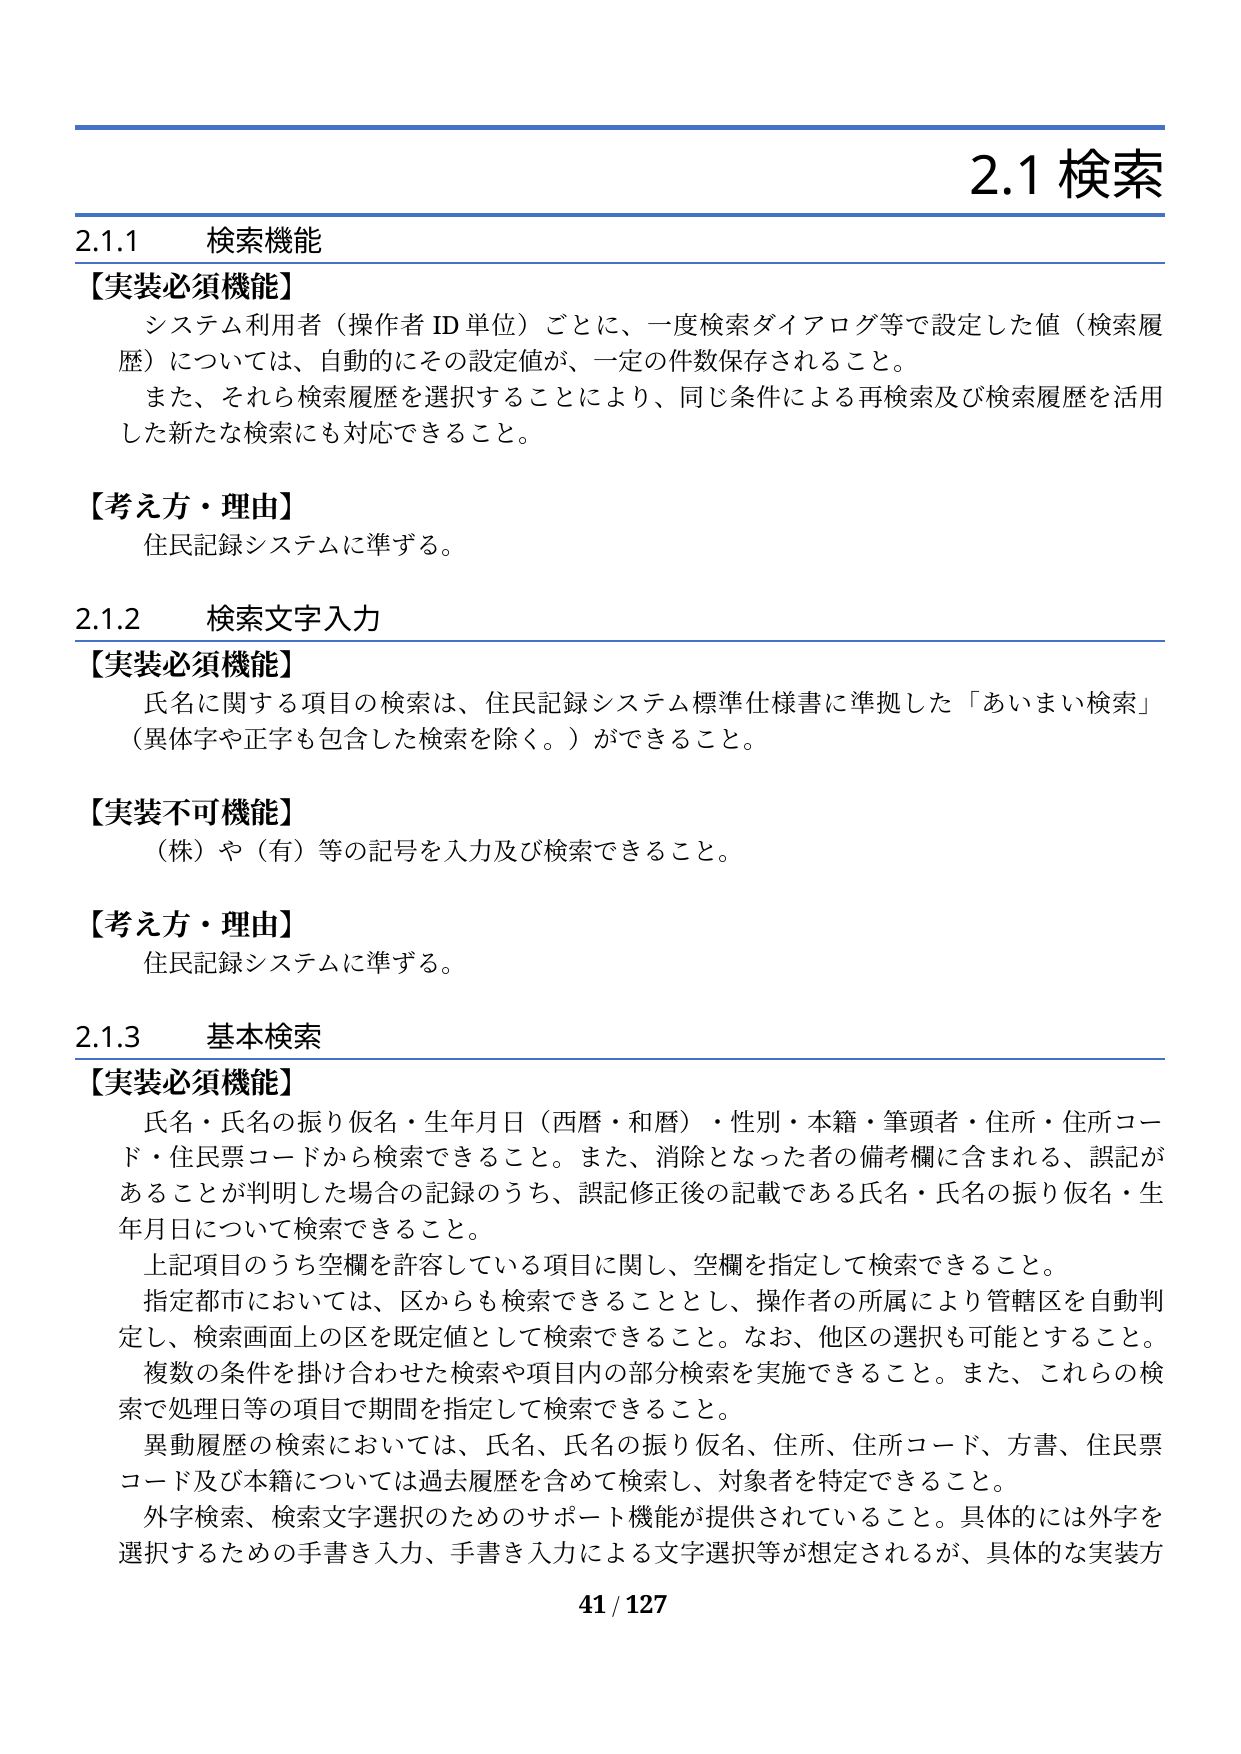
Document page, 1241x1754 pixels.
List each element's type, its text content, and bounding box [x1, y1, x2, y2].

text 複数の条件を掛け合わせた検索や項目内の部分検索を実施できること。また、これらの検索で処理日等の項目で期間を指定して検索できること。 [119, 1354, 1165, 1426]
subtitle 2.1.2 検索文字入力 [75, 596, 1165, 640]
text 住民記録システムに準ずる。 [119, 944, 1165, 980]
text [119, 1497, 1165, 1569]
text 上記項目のうち空欄を許容している項目に関し、空欄を指定して検索できること。 [119, 1246, 1165, 1282]
text システム利用者（操作者ID単位）ごとに、一度検索ダイアログ等で設定した値（検索履歴）については、自動的にその設定値が、一定の件数保存されること。 [119, 306, 1165, 378]
text 指定都市においては、区からも検索できることとし、操作者の所属により管轄区を自動判定し、検索画面上の区を既定値として検索できること。なお、他区の選択も可能とすること。 [119, 1282, 1165, 1354]
subtitle 2.1.1 検索機能 [75, 217, 1165, 262]
text 【考え方・理由】 [75, 484, 1165, 526]
text 氏名に関する項目の検索は、住民記録システム標準仕様書に準拠した「あいまい検索」（異体字や正字も包含した検索を除く。）ができること。 [119, 684, 1165, 756]
subtitle 検索 [75, 130, 1165, 213]
text 【実装必須機能】 [75, 1060, 1165, 1102]
text 【考え方・理由】 [75, 902, 1165, 944]
text 【実装必須機能】 [75, 642, 1165, 684]
text （株）や（有）等の記号を入力及び検索できること。 [119, 832, 1165, 868]
text 【実装不可機能】 [75, 790, 1165, 832]
subtitle 2.1.3 基本検索 [75, 1014, 1165, 1058]
text 異動履歴の検索においては、氏名、氏名の振り仮名、住所、住所コード、方書、住民票コード及び本籍については過去履歴を含めて検索し、対象者を特定できること。 [119, 1426, 1165, 1497]
text 氏名・氏名の振り仮名・生年月日（西暦・和暦）・性別・本籍・筆頭者・住所・住所コード・住民票コードから検索できること。また、消除となった者の備考欄に含まれる、誤記があることが判明した場合の記録のうち、誤記修正後の記載である氏名・氏名の振り仮名・生年月日について検索できること。 [119, 1102, 1165, 1246]
text 【実装必須機能】 [75, 264, 1165, 306]
text また、それら検索履歴を選択することにより、同じ条件による再検索及び検索履歴を活用した新たな検索にも対応できること。 [119, 378, 1165, 450]
text 住民記録システムに準ずる。 [119, 526, 1165, 562]
